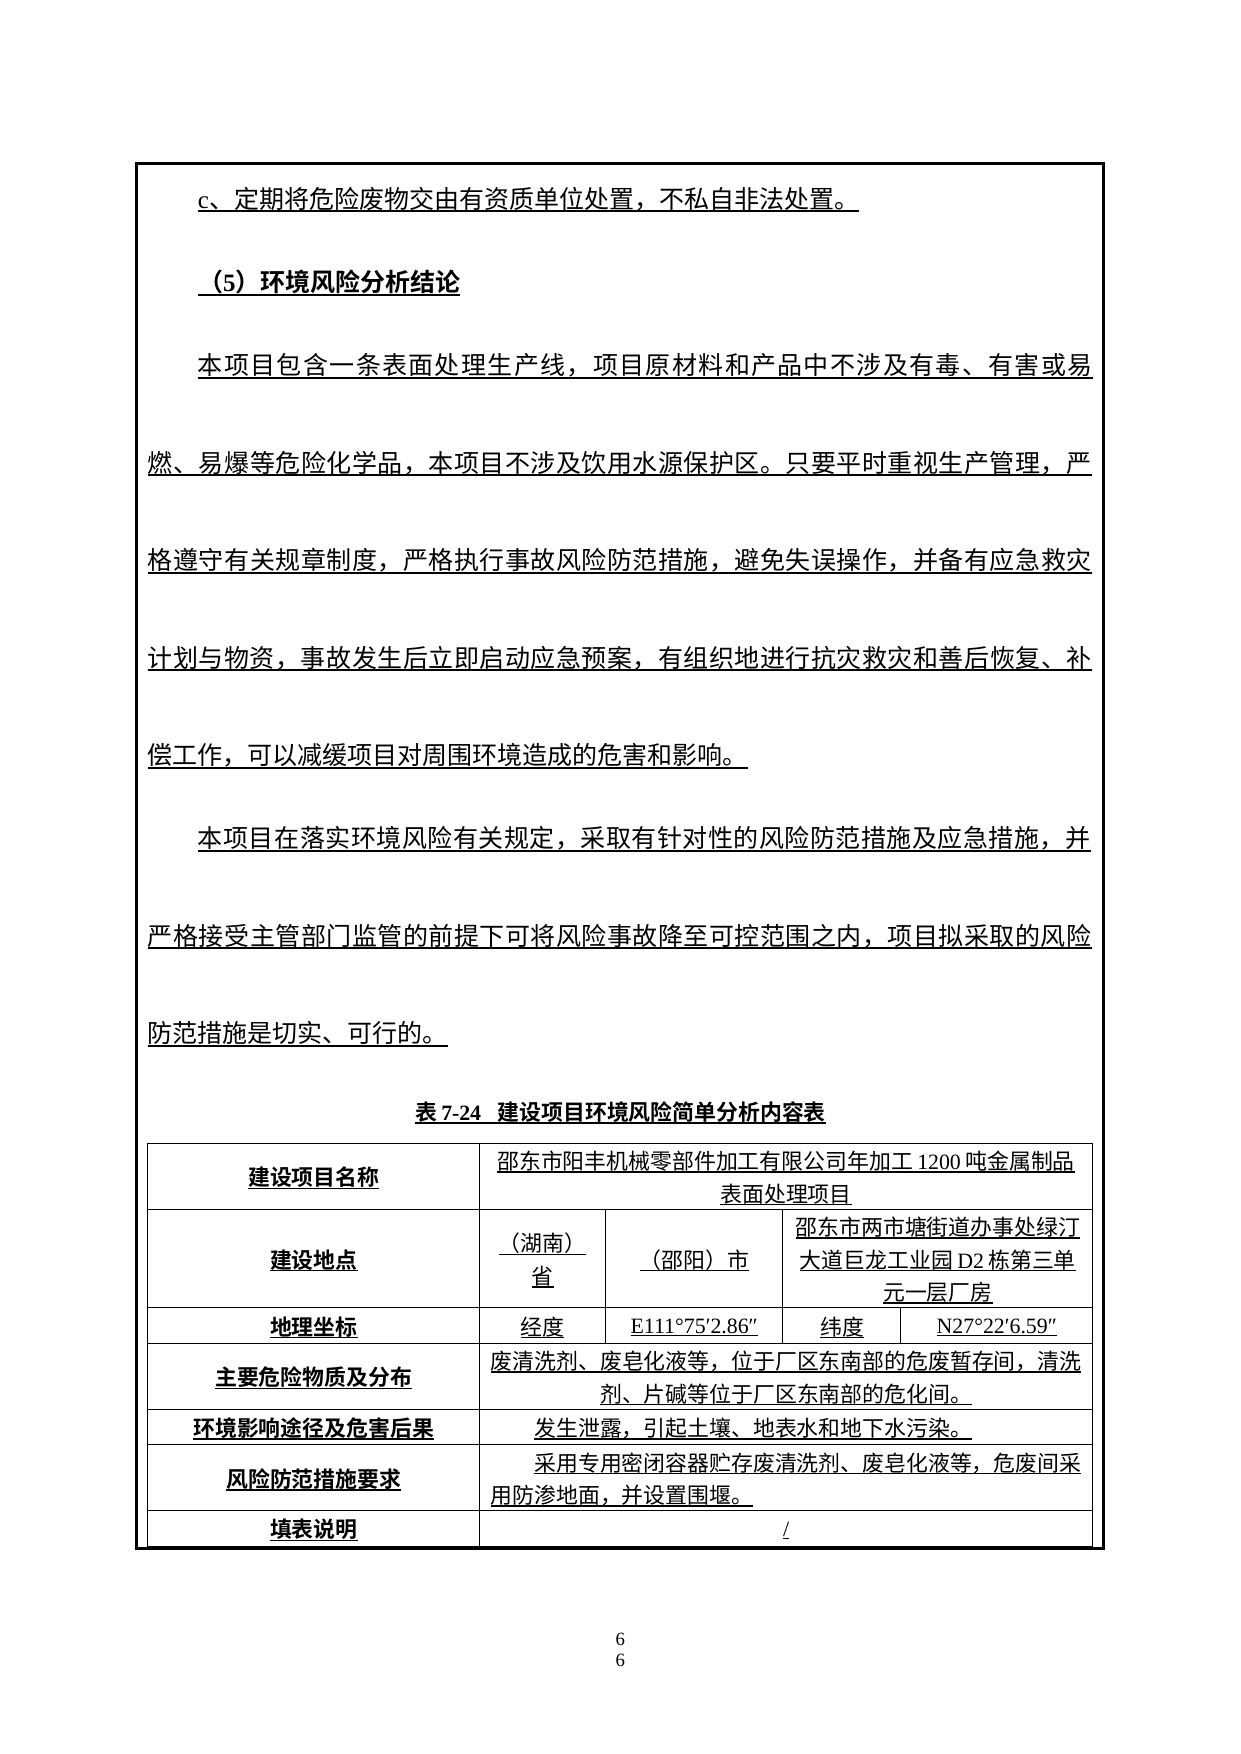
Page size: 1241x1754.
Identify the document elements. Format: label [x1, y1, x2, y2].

table_header [138, 165, 1102, 1547]
